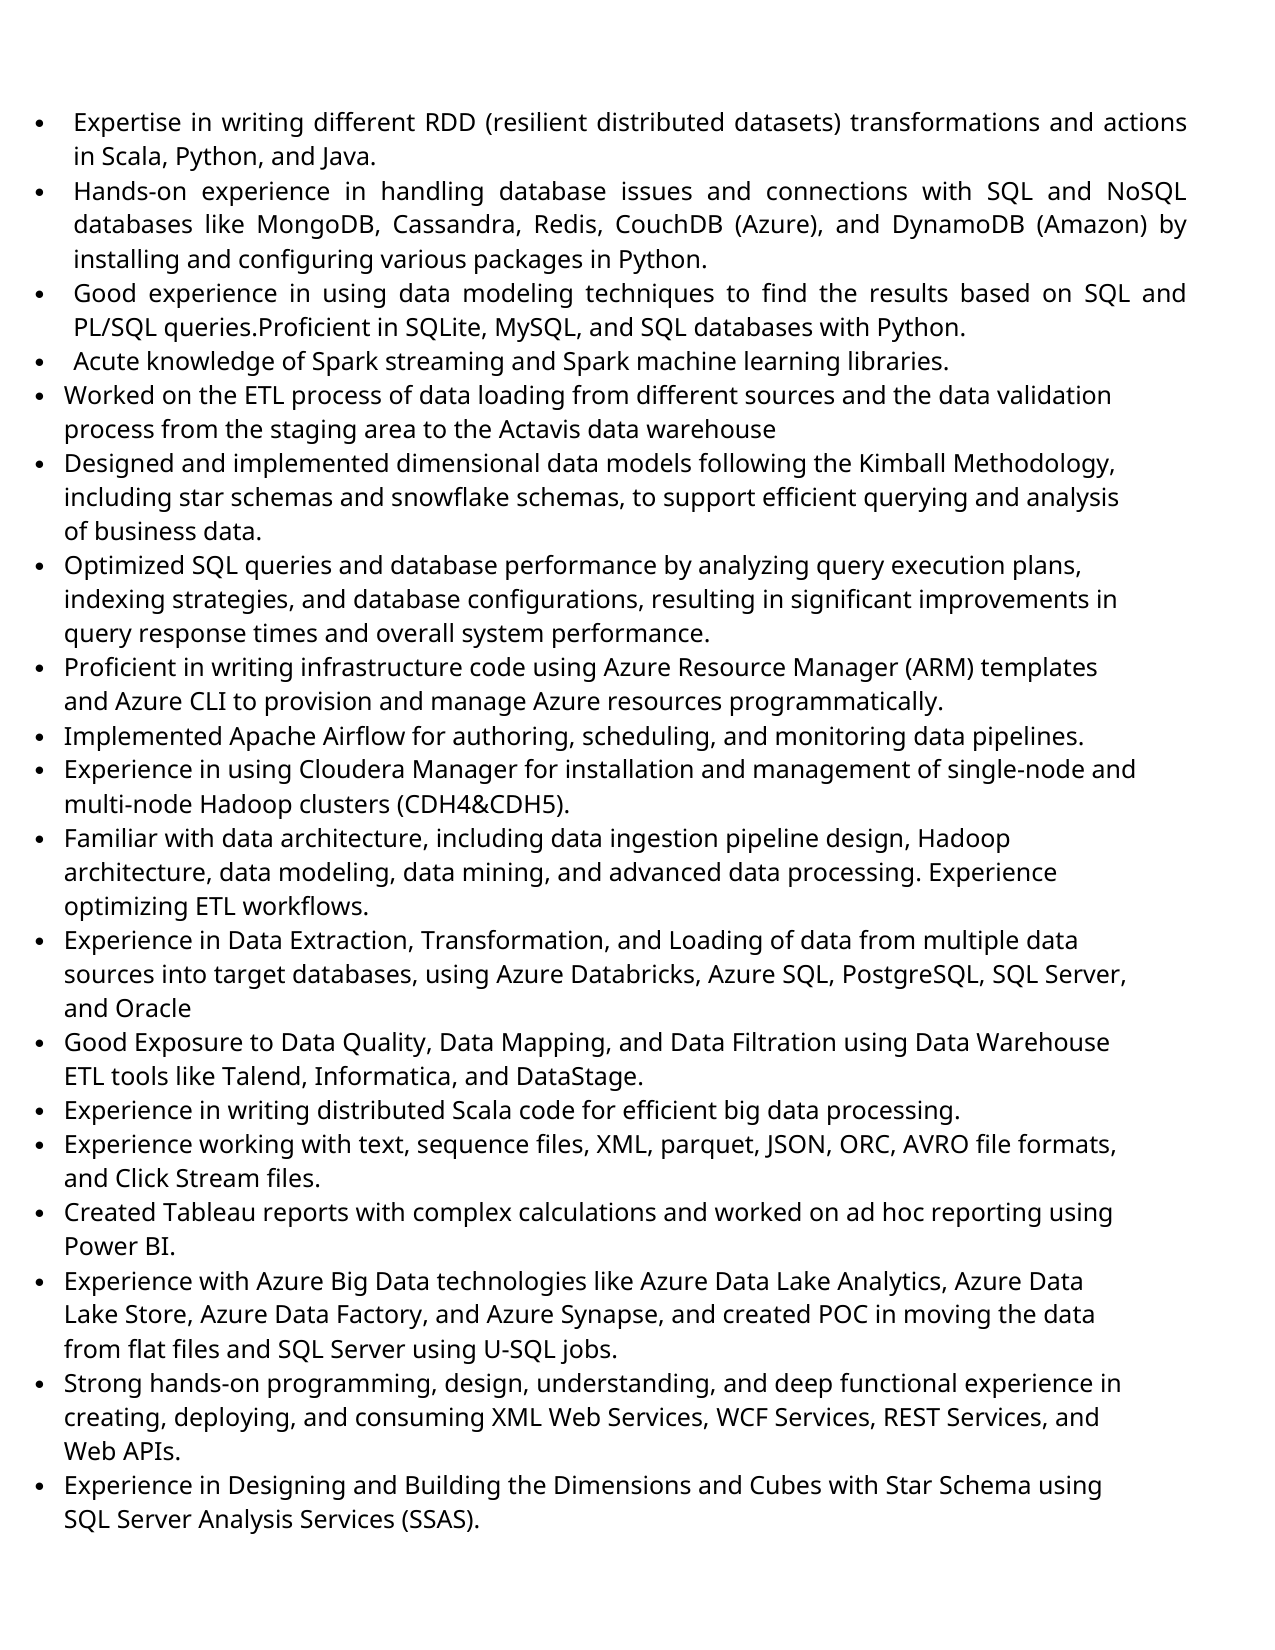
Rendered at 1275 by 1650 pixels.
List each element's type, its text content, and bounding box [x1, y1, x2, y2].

list Experience in using Cloudera Manager for installation and management of single-node and multi-node Hadoop clusters (CDH4&CDH5). [36, 752, 1144, 820]
list Worked on the ETL process of data loading from different sources and the data validation process from the staging area to the Actavis data warehouse [36, 377, 1144, 446]
list Acute knowledge of Spark streaming and Spark machine learning libraries. [36, 343, 1189, 377]
list Optimized SQL queries and database performance by analyzing query execution plans, indexing strategies, and database configurations, resulting in significant improvements in query response times and overall system performance. [36, 548, 1144, 650]
list Experience working with text, sequence files, XML, parquet, JSON, ORC, AVRO file formats, and Click Stream files. [36, 1127, 1144, 1195]
list Experience in Designing and Building the Dimensions and Cubes with Star Schema using SQL Server Analysis Services (SSAS). [36, 1467, 1144, 1536]
list Proficient in writing infrastructure code using Azure Resource Manager (ARM) templates and Azure CLI to provision and manage Azure resources programmatically. [36, 650, 1144, 718]
list Expertise in writing different RDD (resilient distributed datasets) transformations and actions in Scala, Python, and Java. [36, 105, 1189, 173]
list Familiar with data architecture, including data ingestion pipeline design, Hadoop architecture, data modeling, data mining, and advanced data processing. Experience optimizing ETL workflows. [36, 820, 1144, 922]
list Hands-on experience in handling database issues and connections with SQL and NoSQL databases like MongoDB, Cassandra, Redis, CouchDB (Azure), and DynamoDB (Amazon) by installing and configuring various packages in Python. [36, 173, 1189, 275]
list Implemented Apache Airflow for authoring, scheduling, and monitoring data pipelines. [36, 718, 1144, 752]
list Good experience in using data modeling techniques to find the results based on SQL and PL/SQL queries.Proficient in SQLite, MySQL, and SQL databases with Python. [36, 275, 1189, 343]
list Experience in Data Extraction, Transformation, and Loading of data from multiple data sources into target databases, using Azure Databricks, Azure SQL, PostgreSQL, SQL Server, and Oracle [36, 922, 1144, 1025]
list Created Tableau reports with complex calculations and worked on ad hoc reporting using Power BI. [36, 1195, 1144, 1263]
list Designed and implemented dimensional data models following the Kimball Methodology, including star schemas and snowflake schemas, to support efficient querying and analysis of business data. [36, 446, 1144, 548]
list Experience with Azure Big Data technologies like Azure Data Lake Analytics, Azure Data Lake Store, Azure Data Factory, and Azure Synapse, and created POC in moving the data from flat files and SQL Server using U-SQL jobs. [36, 1263, 1144, 1365]
list Good Exposure to Data Quality, Data Mapping, and Data Filtration using Data Warehouse ETL tools like Talend, Informatica, and DataStage. [36, 1025, 1144, 1093]
list Strong hands-on programming, design, understanding, and deep functional experience in creating, deploying, and consuming XML Web Services, WCF Services, REST Services, and Web APIs. [36, 1365, 1144, 1467]
list Experience in writing distributed Scala code for efficient big data processing. [36, 1093, 1144, 1127]
